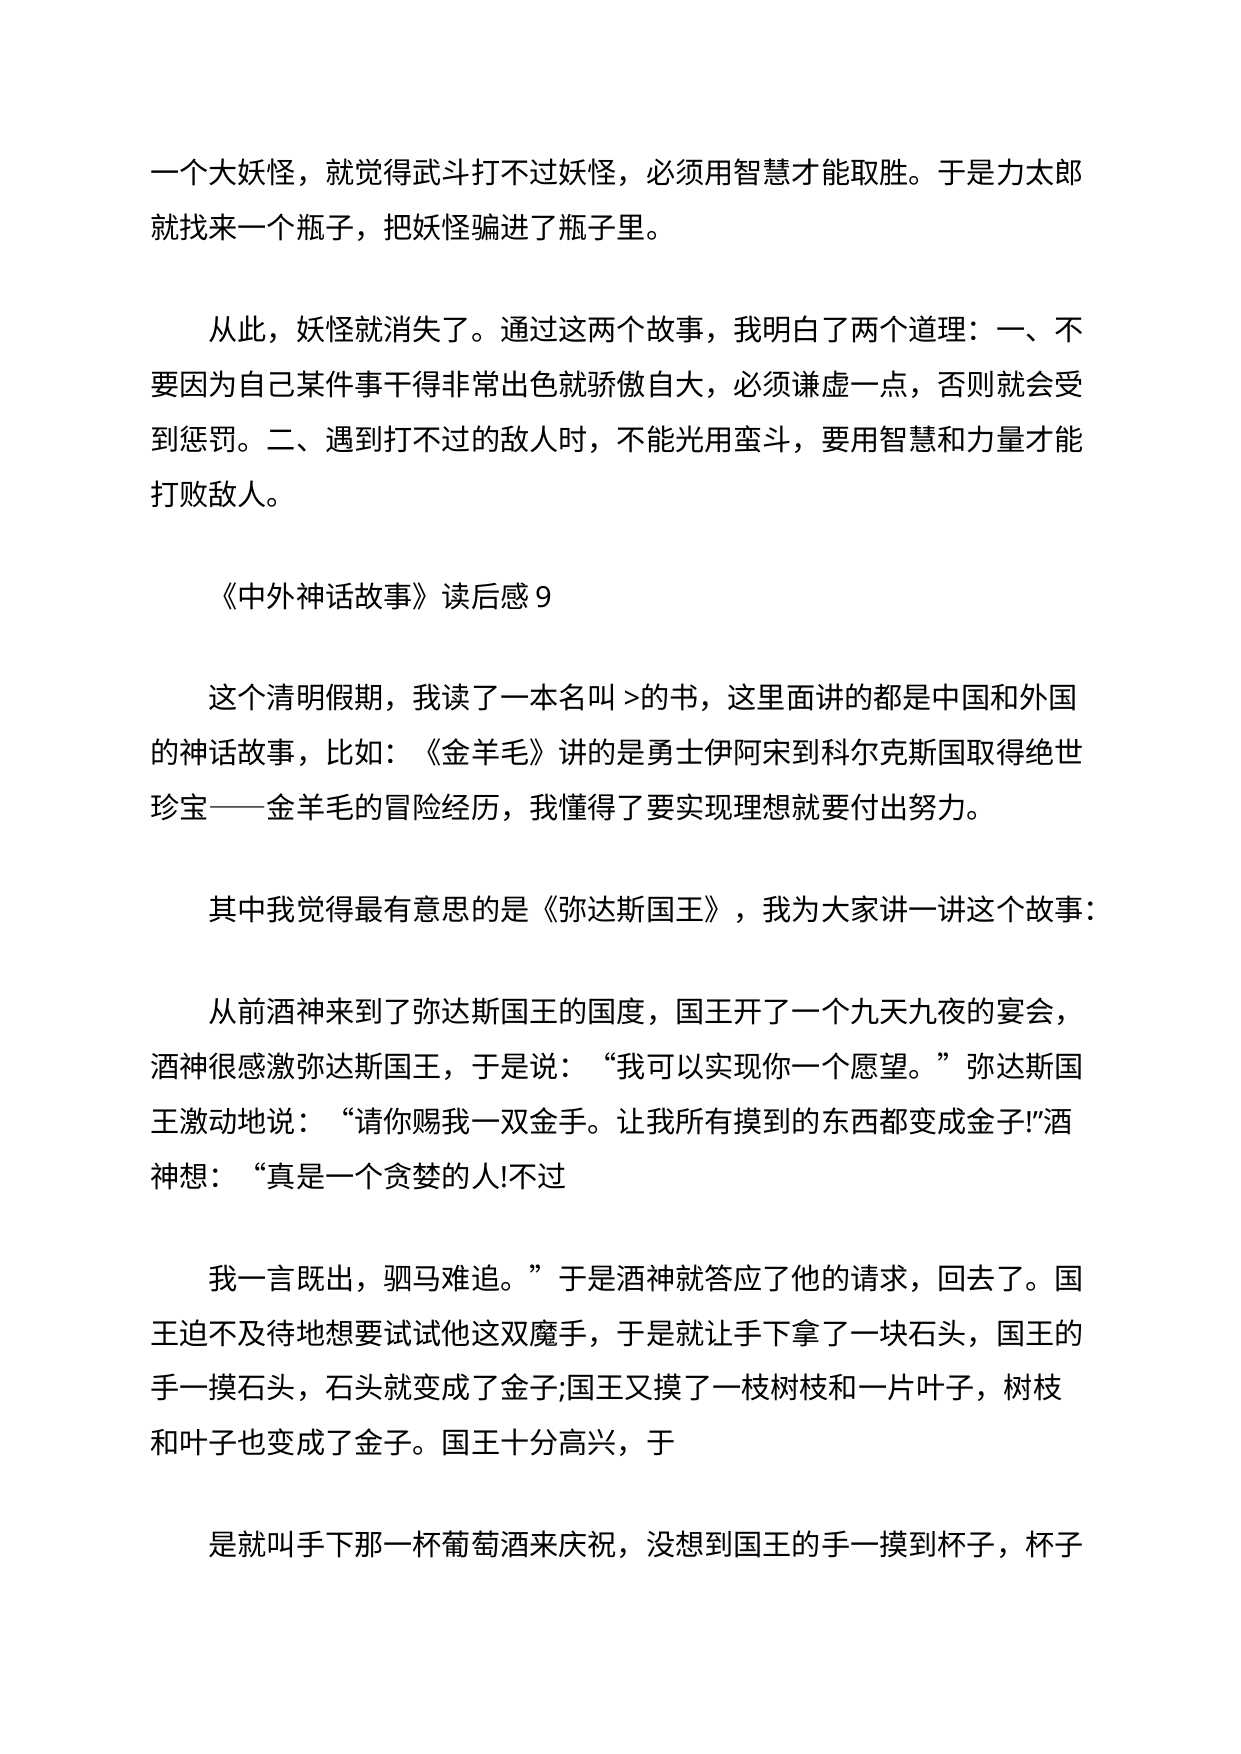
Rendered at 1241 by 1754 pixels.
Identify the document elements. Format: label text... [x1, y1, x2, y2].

text 从此，妖怪就消失了。通过这两个故事，我明白了两个道理：一、不要因为自己某件事干得非常出色就骄傲自大，必须谦虚一点，否则就会受到惩罚。二、遇到打不过的敌人时，不能光用蛮斗，要用智慧和力量才能打败敌人。 [150, 307, 1090, 514]
text 其中我觉得最有意思的是《弥达斯国王》，我为大家讲一讲这个故事： [150, 887, 1090, 929]
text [150, 150, 1090, 247]
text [150, 1522, 1090, 1564]
text 这个清明假期，我读了一本名叫 >的书，这里面讲的都是中国和外国的神话故事，比如：《金羊毛》讲的是勇士伊阿宋到科尔克斯国取得绝世珍宝——金羊毛的冒险经历，我懂得了要实现理想就要付出努力。 [150, 675, 1090, 827]
text 《中外神话故事》读后感9 [150, 573, 1090, 616]
text 从前酒神来到了弥达斯国王的国度，国王开了一个九天九夜的宴会，酒神很感激弥达斯国王，于是说：“我可以实现你一个愿望。”弥达斯国王激动地说：“请你赐我一双金手。让我所有摸到的东西都变成金子!”酒神想：“真是一个贪婪的人!不过 [150, 988, 1090, 1196]
text 我一言既出，驷马难追。”于是酒神就答应了他的请求，回去了。国王迫不及待地想要试试他这双魔手，于是就让手下拿了一块石头，国王的手一摸石头，石头就变成了金子;国王又摸了一枝树枝和一片叶子，树枝和叶子也变成了金子。国王十分高兴，于 [150, 1255, 1090, 1462]
